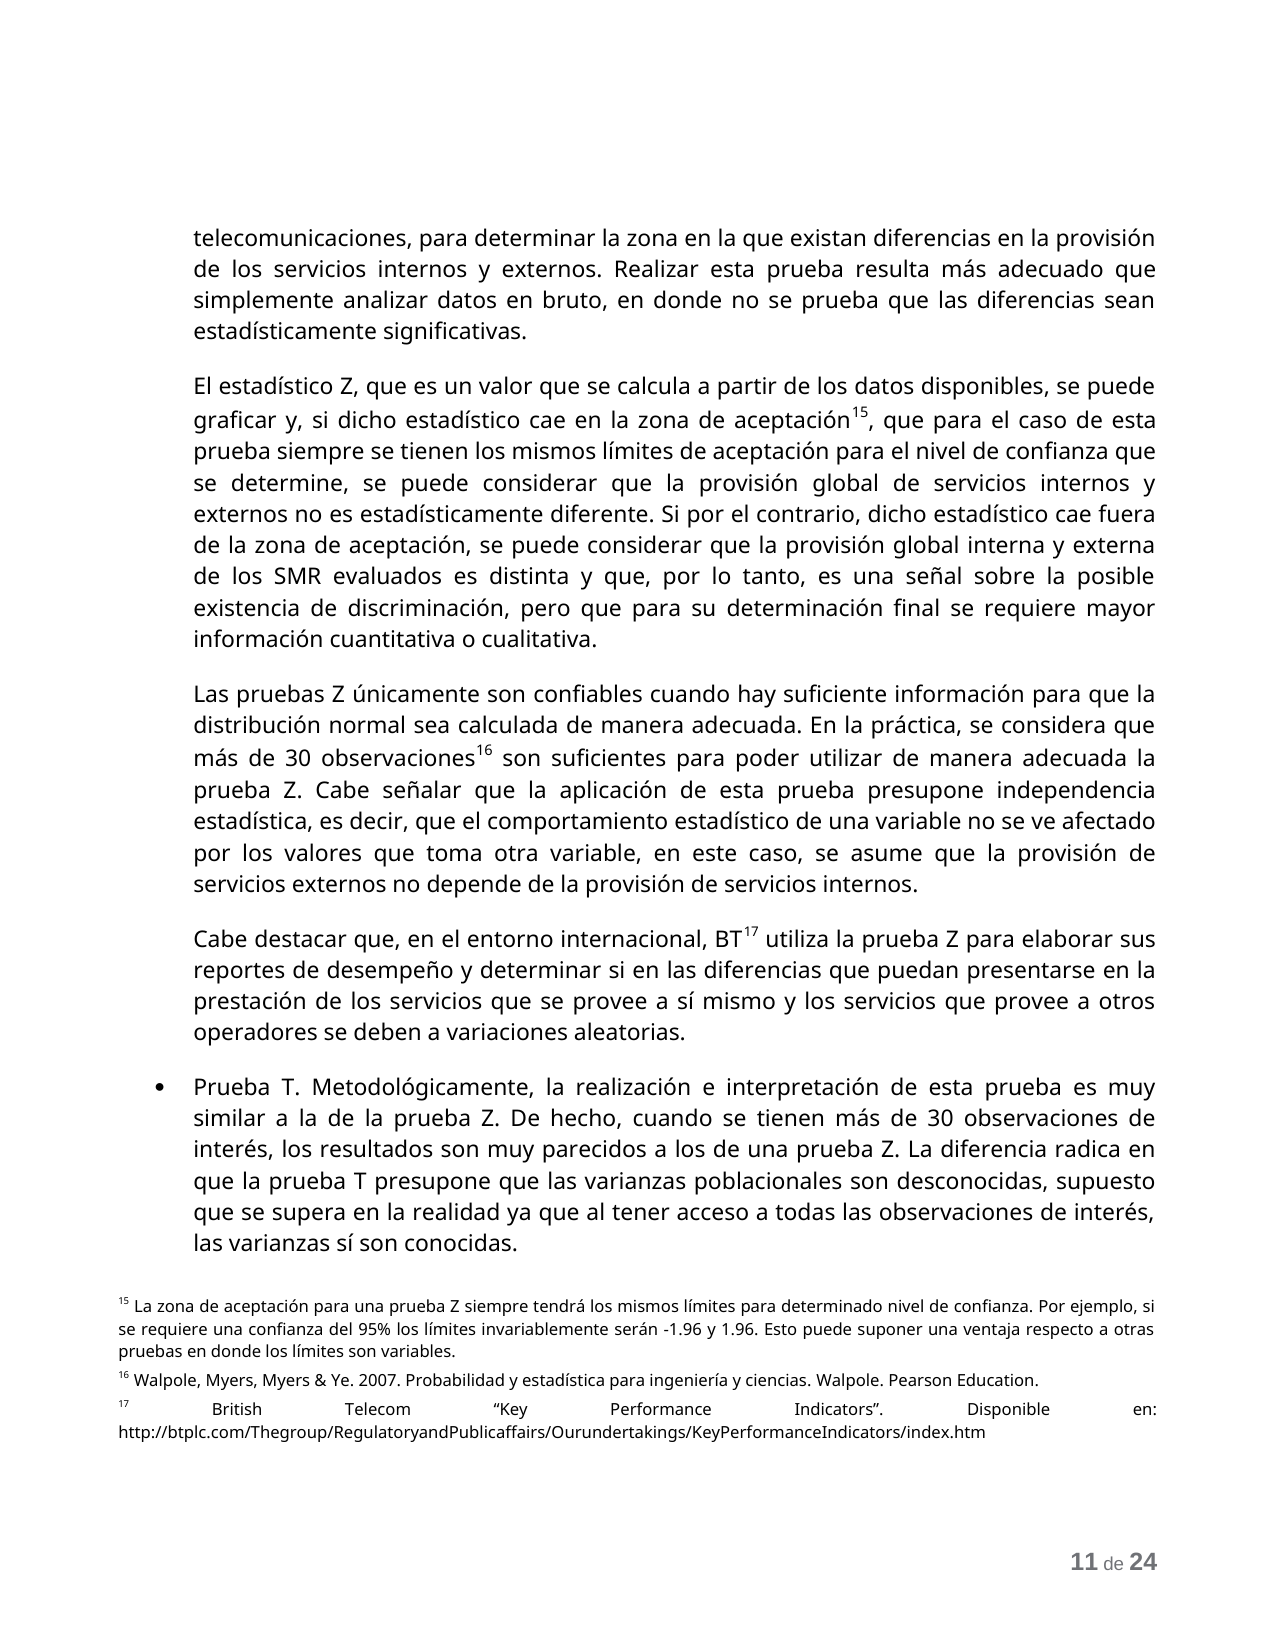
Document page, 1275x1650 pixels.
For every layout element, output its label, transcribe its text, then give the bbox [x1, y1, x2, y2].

text Las pruebas Z únicamente son confiables cuando hay suficiente información para que la distribución normal sea calculada de manera adecuada. En la práctica, se considera que más de 30 observaciones son suficientes para poder utilizar de manera adecuada la prueba Z. Cabe señalar que la aplicación de esta prueba presupone independencia estadística, es decir, que el comportamiento estadístico de una variable no se ve afectado por los valores que toma otra variable, en este caso, se asume que la provisión de servicios externos no depende de la provisión de servicios internos. [193, 677, 1157, 899]
text El estadístico Z, que es un valor que se calcula a partir de los datos disponibles, se puede graficar y, si dicho estadístico cae en la zona de aceptación, que para el caso de esta prueba siempre se tienen los mismos límites de aceptación para el nivel de confianza que se determine, se puede considerar que la provisión global de servicios internos y externos no es estadísticamente diferente. Si por el contrario, dicho estadístico cae fuera de la zona de aceptación, se puede considerar que la provisión global interna y externa de los SMR evaluados es distinta y que, por lo tanto, es una señal sobre la posible existencia de discriminación, pero que para su determinación final se requiere mayor información cuantitativa o cualitativa. [193, 370, 1157, 654]
list Prueba T. Metodológicamente, la realización e interpretación de esta prueba es muy similar a la de la prueba Z. De hecho, cuando se tienen más de 30 observaciones de interés, los resultados son muy parecidos a los de una prueba Z. La diferencia radica en que la prueba T presupone que las varianzas poblacionales son desconocidas, supuesto que se supera en la realidad ya que al tener acceso a todas las observaciones de interés, las varianzas sí son conocidas. [156, 1071, 1157, 1258]
text Cabe destacar que, en el entorno internacional, BT utiliza la prueba Z para elaborar sus reportes de desempeño y determinar si en las diferencias que puedan presentarse en la prestación de los servicios que se provee a sí mismo y los servicios que provee a otros operadores se deben a variaciones aleatorias. [193, 922, 1157, 1047]
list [156, 222, 1157, 347]
